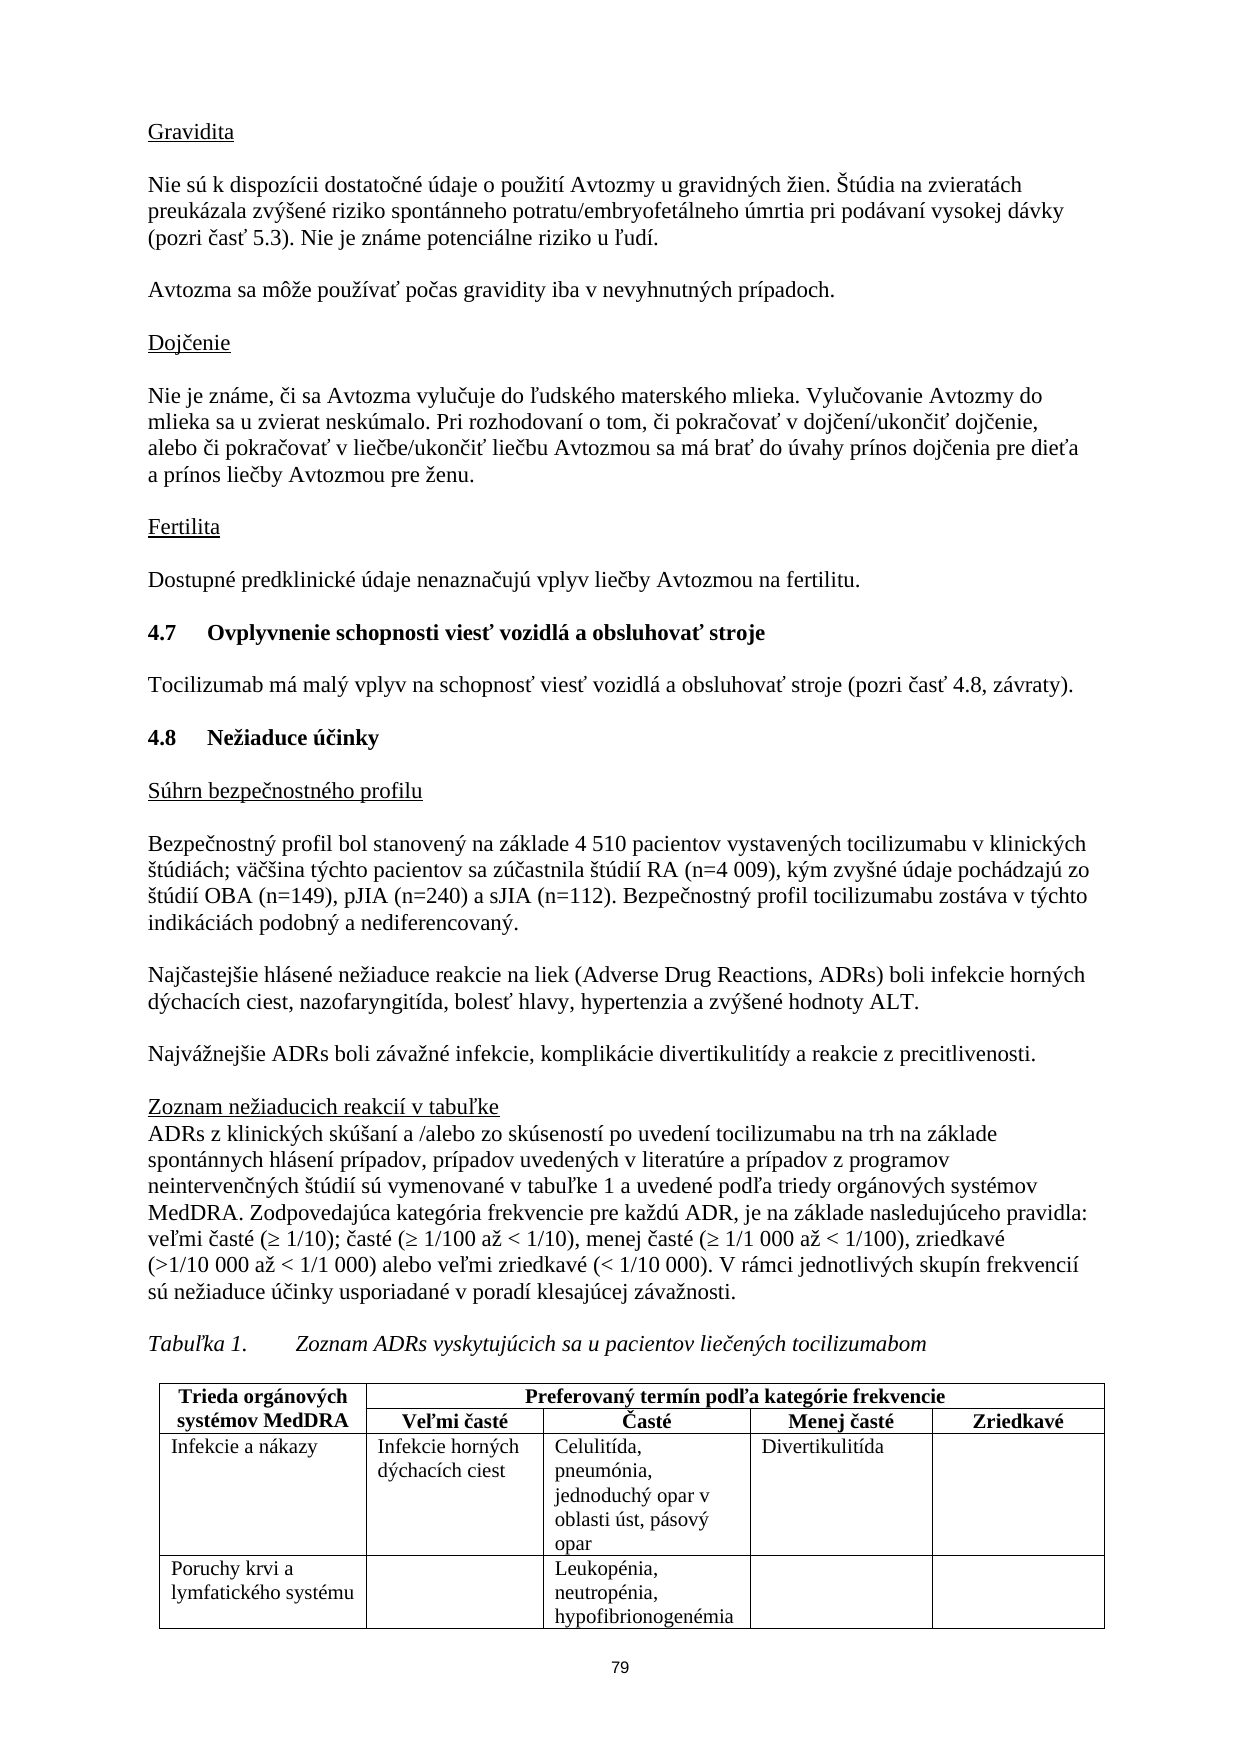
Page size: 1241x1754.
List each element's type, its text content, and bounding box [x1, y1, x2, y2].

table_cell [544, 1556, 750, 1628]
text Fertilita [148, 513, 1092, 540]
text Tabuľka 1. Zoznam ADRs vyskytujúcich sa u pacientov liečených tocilizumabom [148, 1330, 1092, 1357]
text Tocilizumab má malý vplyv na schopnosť viesť vozidlá a obsluhovať stroje (pozri časť 4.8, závraty). [148, 672, 1092, 698]
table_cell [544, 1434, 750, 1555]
text Gravidita [148, 118, 1092, 144]
text Najčastejšie hlásené nežiaduce reakcie na liek (Adverse Drug Reactions, ADRs) boli infekcie horných dýchacích ciest, nazofaryngitída, bolesť hlavy, hypertenzia a zvýšené hodnoty ALT. [148, 961, 1092, 1014]
text Súhrn bezpečnostného profilu [148, 777, 1092, 803]
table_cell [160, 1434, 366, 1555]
text Zoznam nežiaducich reakcií v tabuľke [148, 1093, 1092, 1119]
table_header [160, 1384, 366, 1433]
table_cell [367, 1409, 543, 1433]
text Nie je známe, či sa Avtozma vylučuje do ľudského materského mlieka. Vylučovanie Avtozmy do mlieka sa u zvierat neskúmalo. Pri rozhodovaní o tom, či pokračovať v dojčení/ukončiť dojčenie, alebo či pokračovať v liečbe/ukončiť liečbu Avtozmou sa má brať do úvahy prínos dojčenia pre dieťa a prínos liečby Avtozmou pre ženu. [148, 382, 1092, 487]
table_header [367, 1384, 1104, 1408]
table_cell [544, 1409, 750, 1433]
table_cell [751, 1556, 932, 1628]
text Bezpečnostný profil bol stanovený na základe 4 510 pacientov vystavených tocilizumabu v klinických štúdiách; väčšina týchto pacientov sa zúčastnila štúdií RA (n=4 009), kým zvyšné údaje pochádzajú zo štúdií OBA (n=149), pJIA (n=240) a sJIA (n=112). Bezpečnostný profil tocilizumabu zostáva v týchto indikáciách podobný a nediferencovaný. [148, 830, 1092, 935]
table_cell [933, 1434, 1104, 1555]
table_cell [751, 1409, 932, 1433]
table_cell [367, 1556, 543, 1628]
text ADRs z klinických skúšaní a /alebo zo skúseností po uvedení tocilizumabu na trh na základe spontánnych hlásení prípadov, prípadov uvedených v literatúre a prípadov z programov neintervenčných štúdií sú vymenované v tabuľke 1 a uvedené podľa triedy orgánových systémov MedDRA. Zodpovedajúca kategória frekvencie pre každú ADR, je na základe nasledujúceho pravidla: veľmi časté (≥ 1/10); časté (≥ 1/100 až < 1/10), menej časté (≥ 1/1 000 až < 1/100), zriedkavé (>1/10 000 až < 1/1 000) alebo veľmi zriedkavé (< 1/10 000). V rámci jednotlivých skupín frekvencií sú nežiaduce účinky usporiadané v poradí klesajúcej závažnosti. [148, 1119, 1092, 1304]
text Nie sú k dispozícii dostatočné údaje o použití Avtozmy u gravidných žien. Štúdia na zvieratách preukázala zvýšené riziko spontánneho potratu/embryofetálneho úmrtia pri podávaní vysokej dávky (pozri časť 5.3). Nie je známe potenciálne riziko u ľudí. [148, 171, 1092, 250]
text 4.8 Nežiaduce účinky [148, 724, 1092, 751]
text 4.7 Ovplyvnenie schopnosti viesť vozidlá a obsluhovať stroje [148, 619, 1092, 645]
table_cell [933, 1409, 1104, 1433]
text Dostupné predklinické údaje nenaznačujú vplyv liečby Avtozmou na fertilitu. [148, 566, 1092, 592]
text Avtozma sa môže používať počas gravidity iba v nevyhnutných prípadoch. [148, 276, 1092, 303]
text Najvážnejšie ADRs boli závažné infekcie, komplikácie divertikulitídy a reakcie z precitlivenosti. [148, 1041, 1092, 1067]
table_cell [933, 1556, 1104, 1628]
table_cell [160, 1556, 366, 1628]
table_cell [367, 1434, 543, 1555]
text Dojčenie [148, 329, 1092, 355]
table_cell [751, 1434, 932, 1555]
